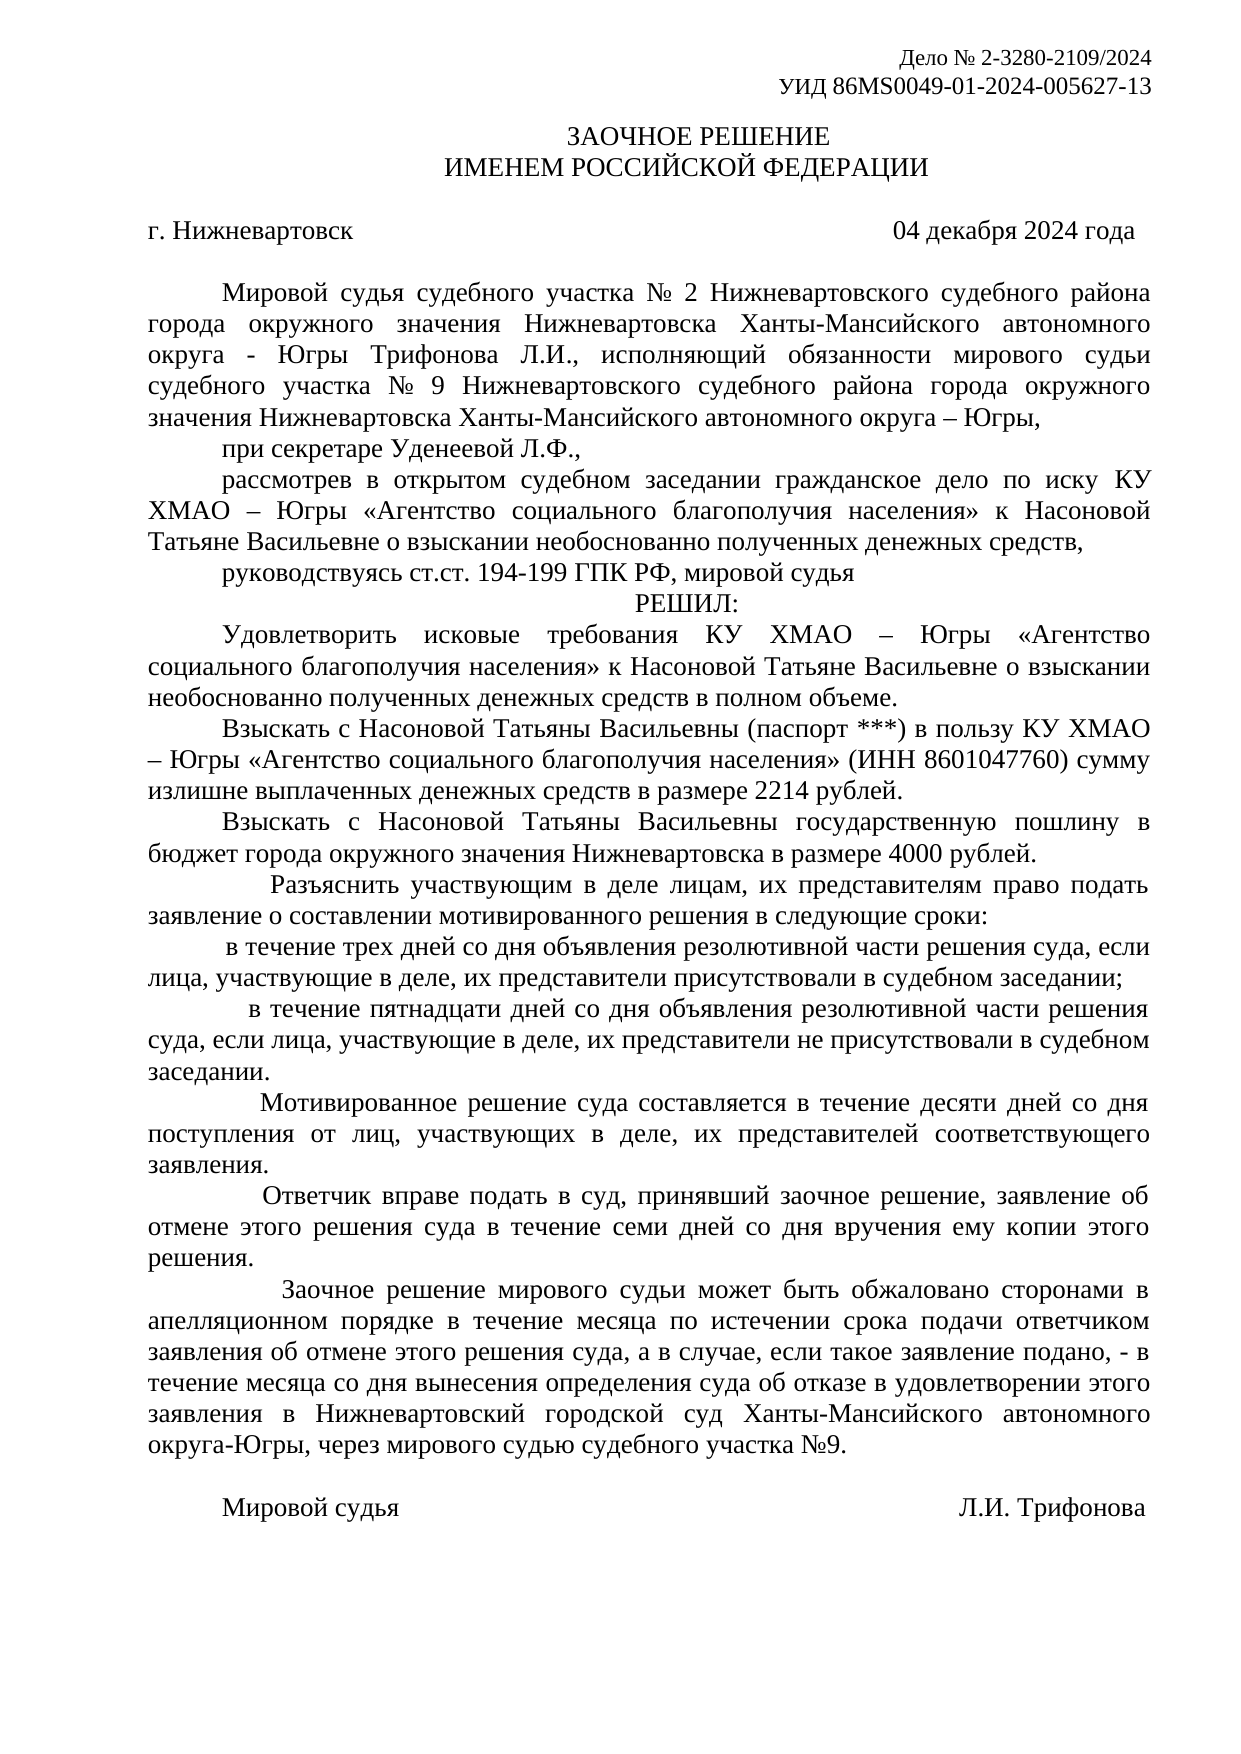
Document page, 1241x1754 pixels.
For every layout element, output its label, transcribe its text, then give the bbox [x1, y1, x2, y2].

text ЗАОЧНОЕ РЕШЕНИЕ [148, 120, 1152, 151]
text Удовлетворить исковые требования КУ ХМАО – Югры «Агентство социального благополучия населения» к Насоновой Татьяне Васильевне о взыскании необоснованно полученных денежных средств в полном объеме. [148, 619, 1152, 712]
text Взыскать с Насоновой Татьяны Васильевны (паспорт ***) в пользу КУ ХМАО – Югры «Агентство социального благополучия населения» (ИНН 8601047760) сумму излишне выплаченных денежных средств в размере 2214 рублей. [148, 712, 1152, 806]
text УИД 86MS0049-01-2024-005627-13 [148, 71, 1152, 99]
text Разъяснить участвующим в деле лицам, их представителям право подать заявление о составлении мотивированного решения в следующие сроки: [148, 868, 1152, 930]
text РЕШИЛ: [148, 587, 1152, 619]
text в течение пятнадцати дней со дня объявления резолютивной части решения суда, если лица, участвующие в деле, их представители не присутствовали в судебном заседании. [148, 992, 1152, 1086]
text Мировой судья судебного участка № 2 Нижневартовского судебного района города окружного значения Нижневартовска Ханты-Мансийского автономного округа - Югры Трифонова Л.И., исполняющий обязанности мирового судьи судебного участка № 9 Нижневартовского судебного района города окружного значения Нижневартовска Ханты-Мансийского автономного округа – Югры, [148, 276, 1152, 432]
text Мотивированное решение суда составляется в течение десяти дней со дня поступления от лиц, участвующих в деле, их представителей соответствующего заявления. [148, 1086, 1152, 1179]
text при секретаре Уденеевой Л.Ф., [148, 432, 1152, 463]
text ИМЕНЕМ РОССИЙСКОЙ ФЕДЕРАЦИИ [148, 151, 1152, 183]
text рассмотрев в открытом судебном заседании гражданское дело по иску КУ ХМАО – Югры «Агентство социального благополучия населения» к Насоновой Татьяне Васильевне о взыскании необоснованно полученных денежных средств, [148, 463, 1152, 556]
text Дело № 2-3280-2109/2024 [148, 44, 1152, 71]
text Заочное решение мирового судьи может быть обжаловано сторонами в апелляционном порядке в течение месяца по истечении срока подачи ответчиком заявления об отмене этого решения суда, а в случае, если такое заявление подано, - в течение месяца со дня вынесения определения суда об отказе в удовлетворении этого заявления в Нижневартовский городской суд Ханты-Мансийского автономного округа-Югры, через мирового судью судебного участка №9. [148, 1273, 1152, 1459]
text Взыскать с Насоновой Татьяны Васильевны государственную пошлину в бюджет города окружного значения Нижневартовска в размере 4000 рублей. [148, 806, 1152, 868]
text в течение трех дней со дня объявления резолютивной части решения суда, если лица, участвующие в деле, их представители присутствовали в судебном заседании; [148, 930, 1152, 992]
text руководствуясь ст.ст. 194-199 ГПК РФ, мировой судья [148, 556, 1152, 587]
text Мировой судья Л.И. Трифонова [148, 1491, 1152, 1522]
text Ответчик вправе подать в суд, принявший заочное решение, заявление об отмене этого решения суда в течение семи дней со дня вручения ему копии этого решения. [148, 1179, 1152, 1273]
text г. Нижневартовск 04 декабря 2024 года [148, 214, 1152, 245]
